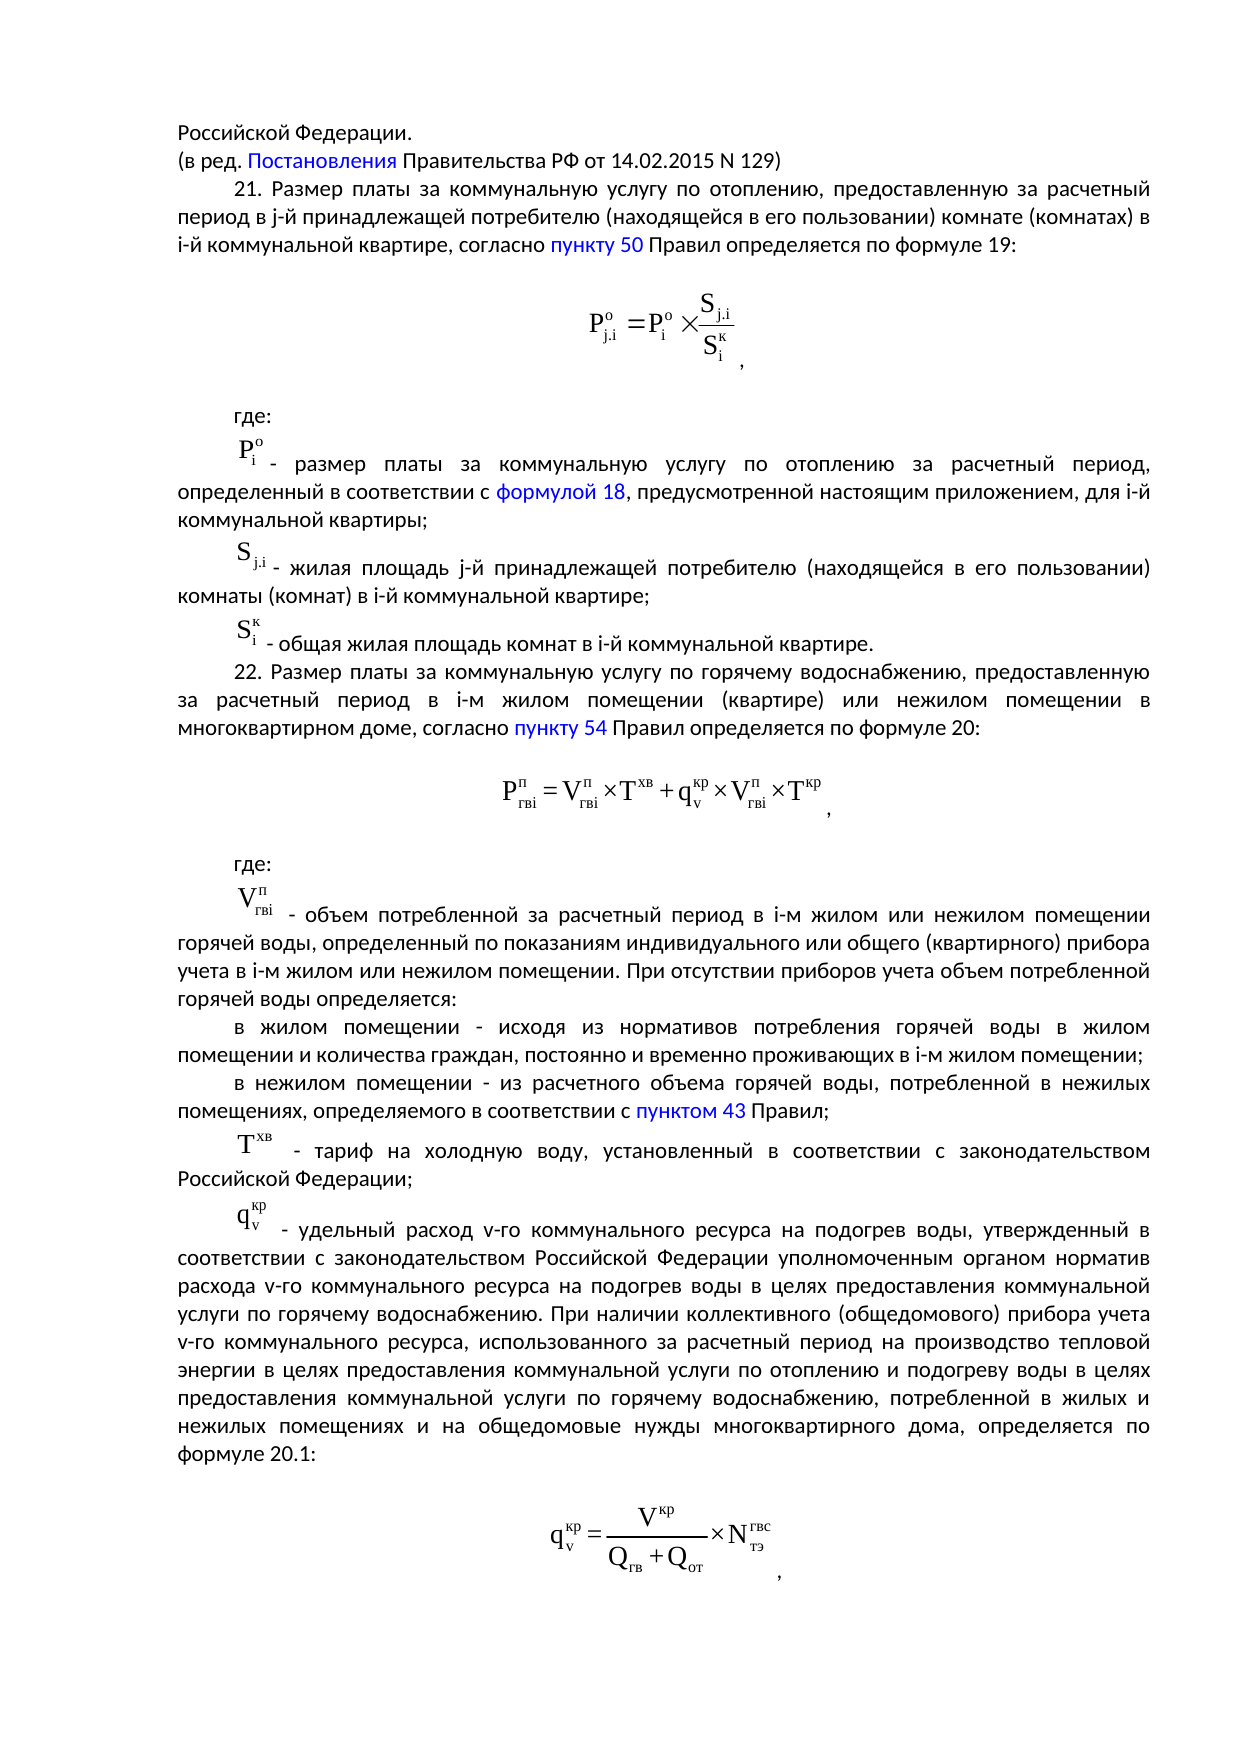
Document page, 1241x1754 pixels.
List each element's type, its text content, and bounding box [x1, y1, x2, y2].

text в нежилом помещении - из расчетного объема горячей воды, потребленной в нежилых помещениях, определяемого в соответствии с пунктом 43 Правил; [177, 1068, 1152, 1124]
text , [177, 1496, 1152, 1584]
text - удельный расход v-го коммунального ресурса на подогрев воды, утвержденный в соответствии с законодательством Российской Федерации уполномоченным органом норматив расхода v-го коммунального ресурса на подогрев воды в целях предоставления коммунальной услуги по горячему водоснабжению. При наличии коллективного (общедомового) прибора учета v-го коммунального ресурса, использованного за расчетный период на производство тепловой энергии в целях предоставления коммунальной услуги по отоплению и подогреву воды в целях предоставления коммунальной услуги по горячему водоснабжению, потребленной в жилых и нежилых помещениях и на общедомовые нужды многоквартирного дома, определяется по формуле 20.1: [177, 1192, 1152, 1468]
text где: [177, 401, 1152, 429]
text 21. Размер платы за коммунальную услугу по отоплению, предоставленную за расчетный период в j-й принадлежащей потребителю (находящейся в его пользовании) комнате (комнатах) в i-й коммунальной квартире, согласно пункту 50 Правил определяется по формуле 19: [177, 174, 1152, 258]
text где: [177, 849, 1152, 877]
text 22. Размер платы за коммунальную услугу по горячему водоснабжению, предоставленную за расчетный период в i-м жилом помещении (квартире) или нежилом помещении в многоквартирном доме, согласно пункту 54 Правил определяется по формуле 20: [177, 657, 1152, 742]
text - размер платы за коммунальную услугу по отоплению за расчетный период, определенный в соответствии с формулой 18, предусмотренной настоящим приложением, для i-й коммунальной квартиры; [177, 429, 1152, 533]
text - объем потребленной за расчетный период в i-м жилом или нежилом помещении горячей воды, определенный по показаниям индивидуального или общего (квартирного) прибора учета в i-м жилом или нежилом помещении. При отсутствии приборов учета объем потребленной горячей воды определяется: [177, 877, 1152, 1012]
text - общая жилая площадь комнат в i-й коммунальной квартире. [177, 609, 1152, 657]
text , [177, 286, 1152, 373]
text в жилом помещении - исходя из нормативов потребления горячей воды в жилом помещении и количества граждан, постоянно и временно проживающих в i-м жилом помещении; [177, 1012, 1152, 1068]
text - тариф на холодную воду, установленный в соответствии с законодательством Российской Федерации; [177, 1124, 1152, 1192]
text , [177, 769, 1152, 821]
text (в ред. Постановления Правительства РФ от 14.02.2015 N 129) [177, 146, 1152, 174]
text - жилая площадь j-й принадлежащей потребителю (находящейся в его пользовании) комнаты (комнат) в i-й коммунальной квартире; [177, 533, 1152, 609]
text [177, 118, 1152, 146]
